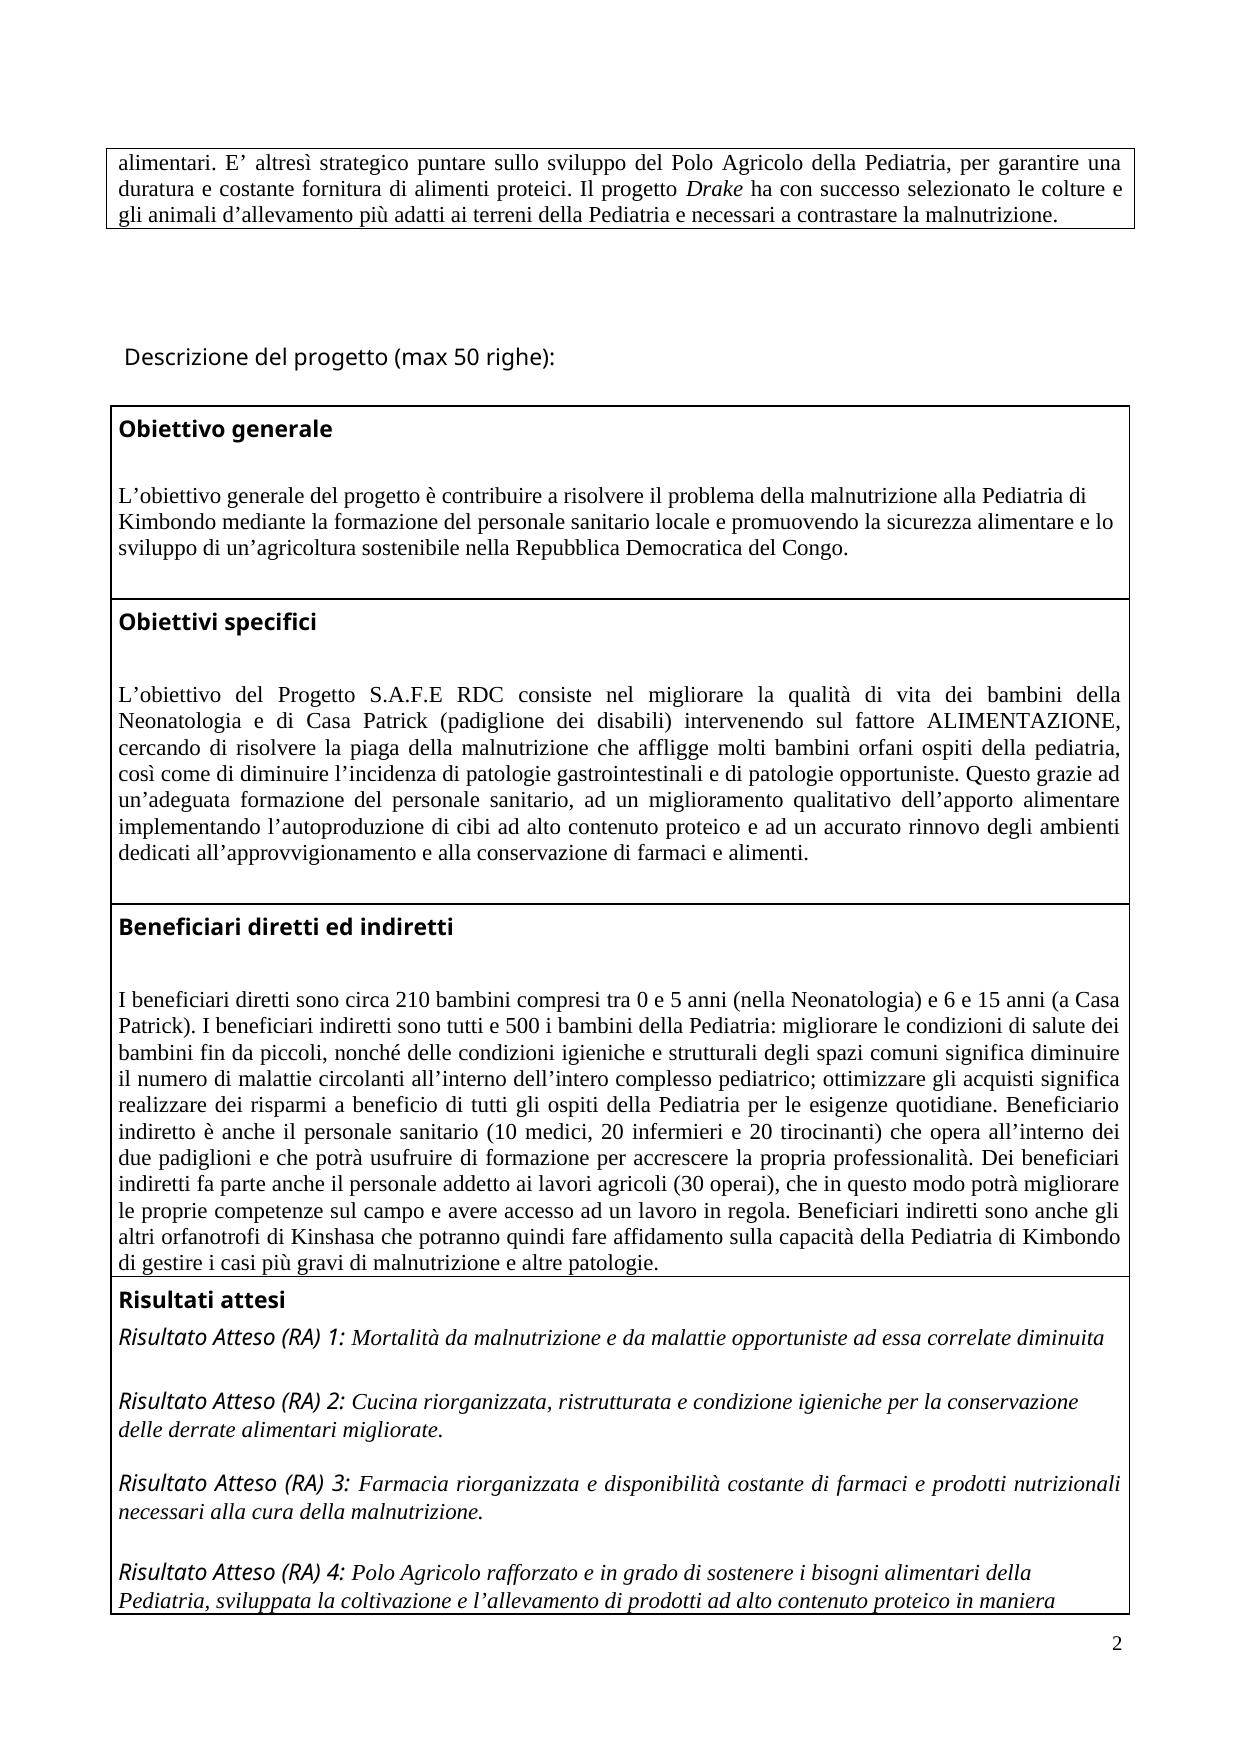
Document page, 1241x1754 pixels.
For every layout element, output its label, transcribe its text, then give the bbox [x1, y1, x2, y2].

table_cell Obiettivi specifici L’obiettivo del Progetto S.A.F.E RDC consiste nel migliorare la qualità di vita dei bambini della Neonatologia e di Casa Patrick (padiglione dei disabili) intervenendo sul fattore ALIMENTAZIONE, cercando di risolvere la piaga della malnutrizione che affligge molti bambini orfani ospiti della pediatria, così come di diminuire l’incidenza di patologie gastrointestinali e di patologie opportuniste. Questo grazie ad un’adeguata formazione del personale sanitario, ad un miglioramento qualitativo dell’apporto alimentare implementando l’autoproduzione di cibi ad alto contenuto proteico e ad un accurato rinnovo degli ambienti dedicati all’approvvigionamento e alla conservazione di farmaci e alimenti. [112, 600, 1129, 903]
table_cell Beneficiari diretti ed indiretti I beneficiari diretti sono circa 210 bambini compresi tra 0 e 5 anni (nella Neonatologia) e 6 e 15 anni (a Casa Patrick). I beneficiari indiretti sono tutti e 500 i bambini della Pediatria: migliorare le condizioni di salute dei bambini fin da piccoli, nonché delle condizioni igieniche e strutturali degli spazi comuni significa diminuire il numero di malattie circolanti all’interno dell’intero complesso pediatrico; ottimizzare gli acquisti significa realizzare dei risparmi a beneficio di tutti gli ospiti della Pediatria per le esigenze quotidiane. Beneficiario indiretto è anche il personale sanitario (10 medici, 20 infermieri e 20 tirocinanti) che opera all’interno dei due padiglioni e che potrà usufruire di formazione per accrescere la propria professionalità. Dei beneficiari indiretti fa parte anche il personale addetto ai lavori agricoli (30 operai), che in questo modo potrà migliorare le proprie competenze sul campo e avere accesso ad un lavoro in regola. Beneficiari indiretti sono anche gli altri orfanotrofi di Kinshasa che potranno quindi fare affidamento sulla capacità della Pediatria di Kimbondo di gestire i casi più gravi di malnutrizione e altre patologie. [112, 905, 1129, 1276]
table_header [107, 149, 1134, 228]
table_header Obiettivo generale L’obiettivo generale del progetto è contribuire a risolvere il problema della malnutrizione alla Pediatria di Kimbondo mediante la formazione del personale sanitario locale e promuovendo la sicurezza alimentare e lo sviluppo di un’agricoltura sostenibile nella Repubblica Democratica del Congo. [112, 407, 1129, 598]
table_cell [112, 1277, 1129, 1613]
text Descrizione del progetto (max 50 righe): [118, 341, 1122, 373]
